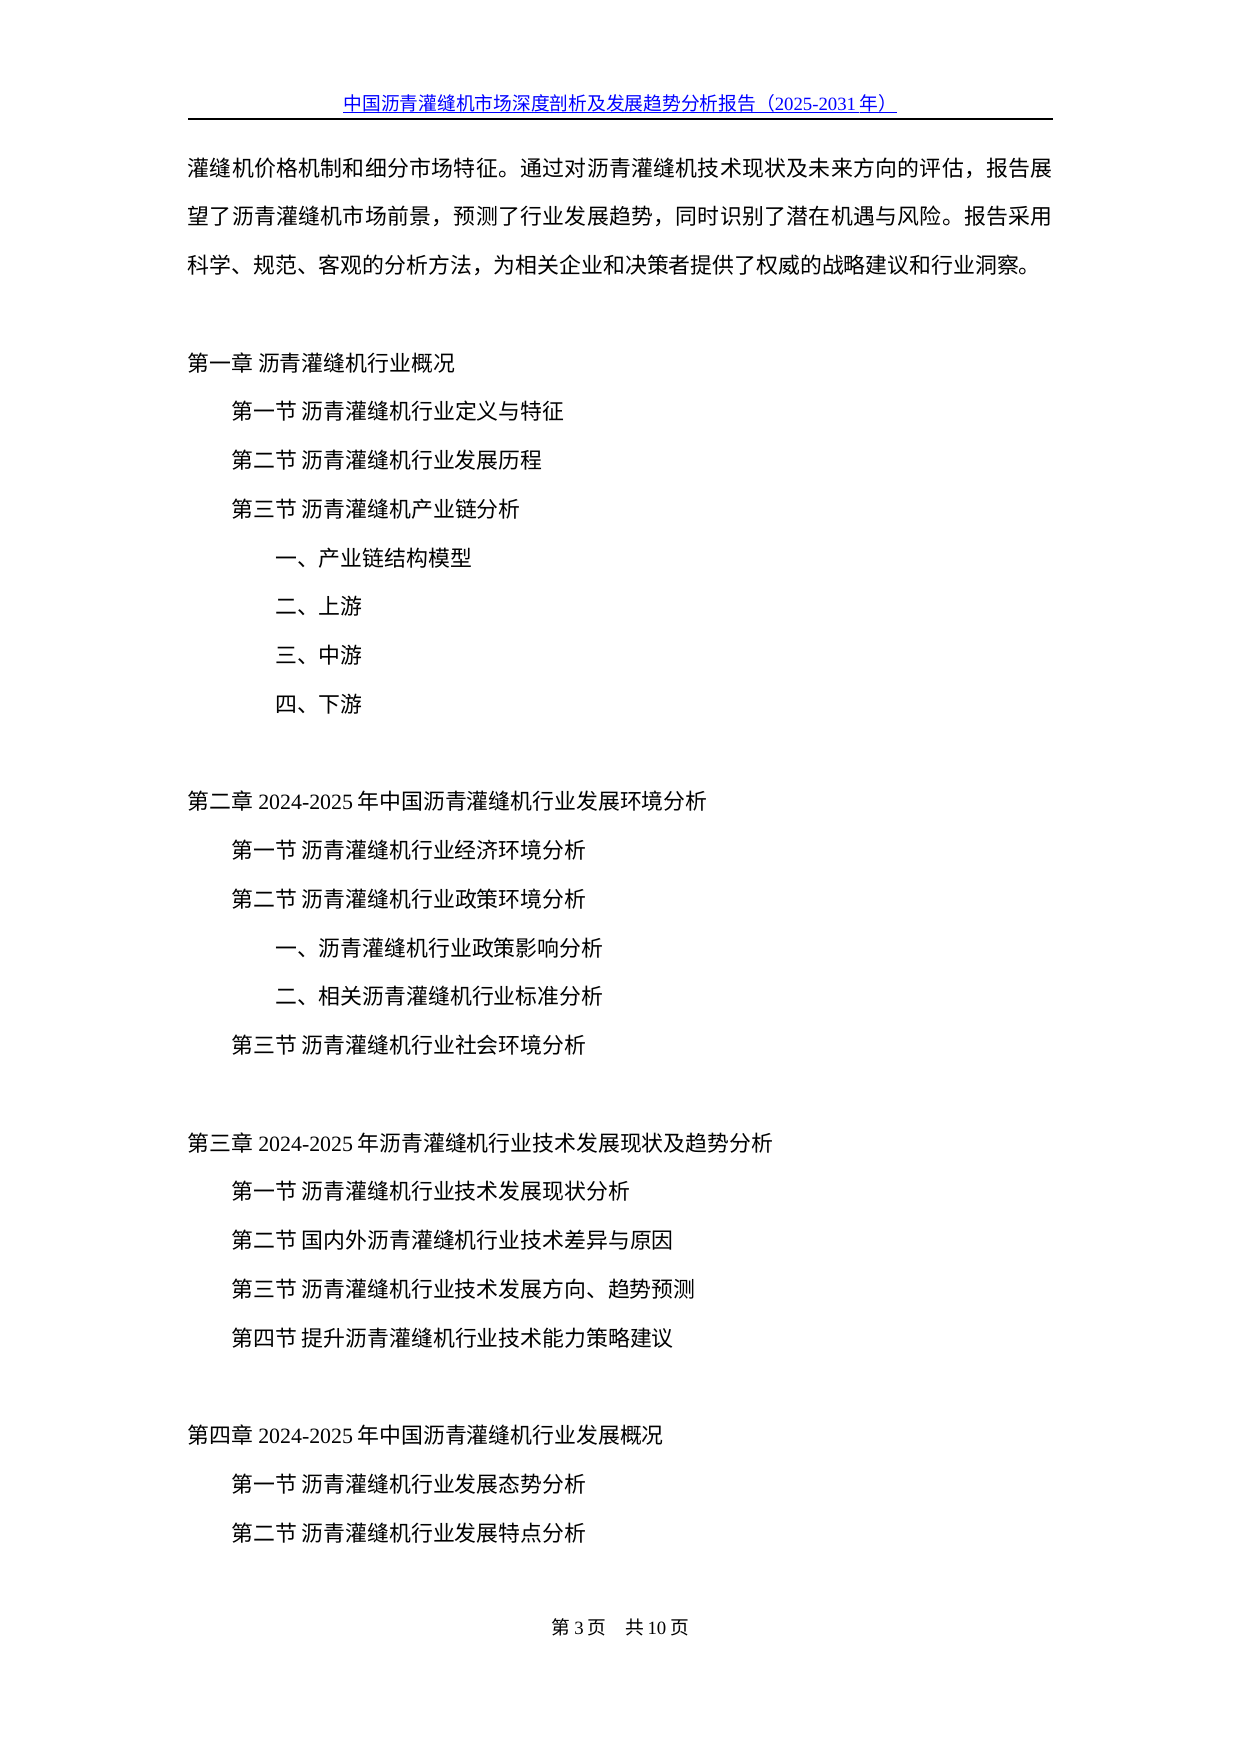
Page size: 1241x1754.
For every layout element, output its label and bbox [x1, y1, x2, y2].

text [187, 150, 1053, 1548]
